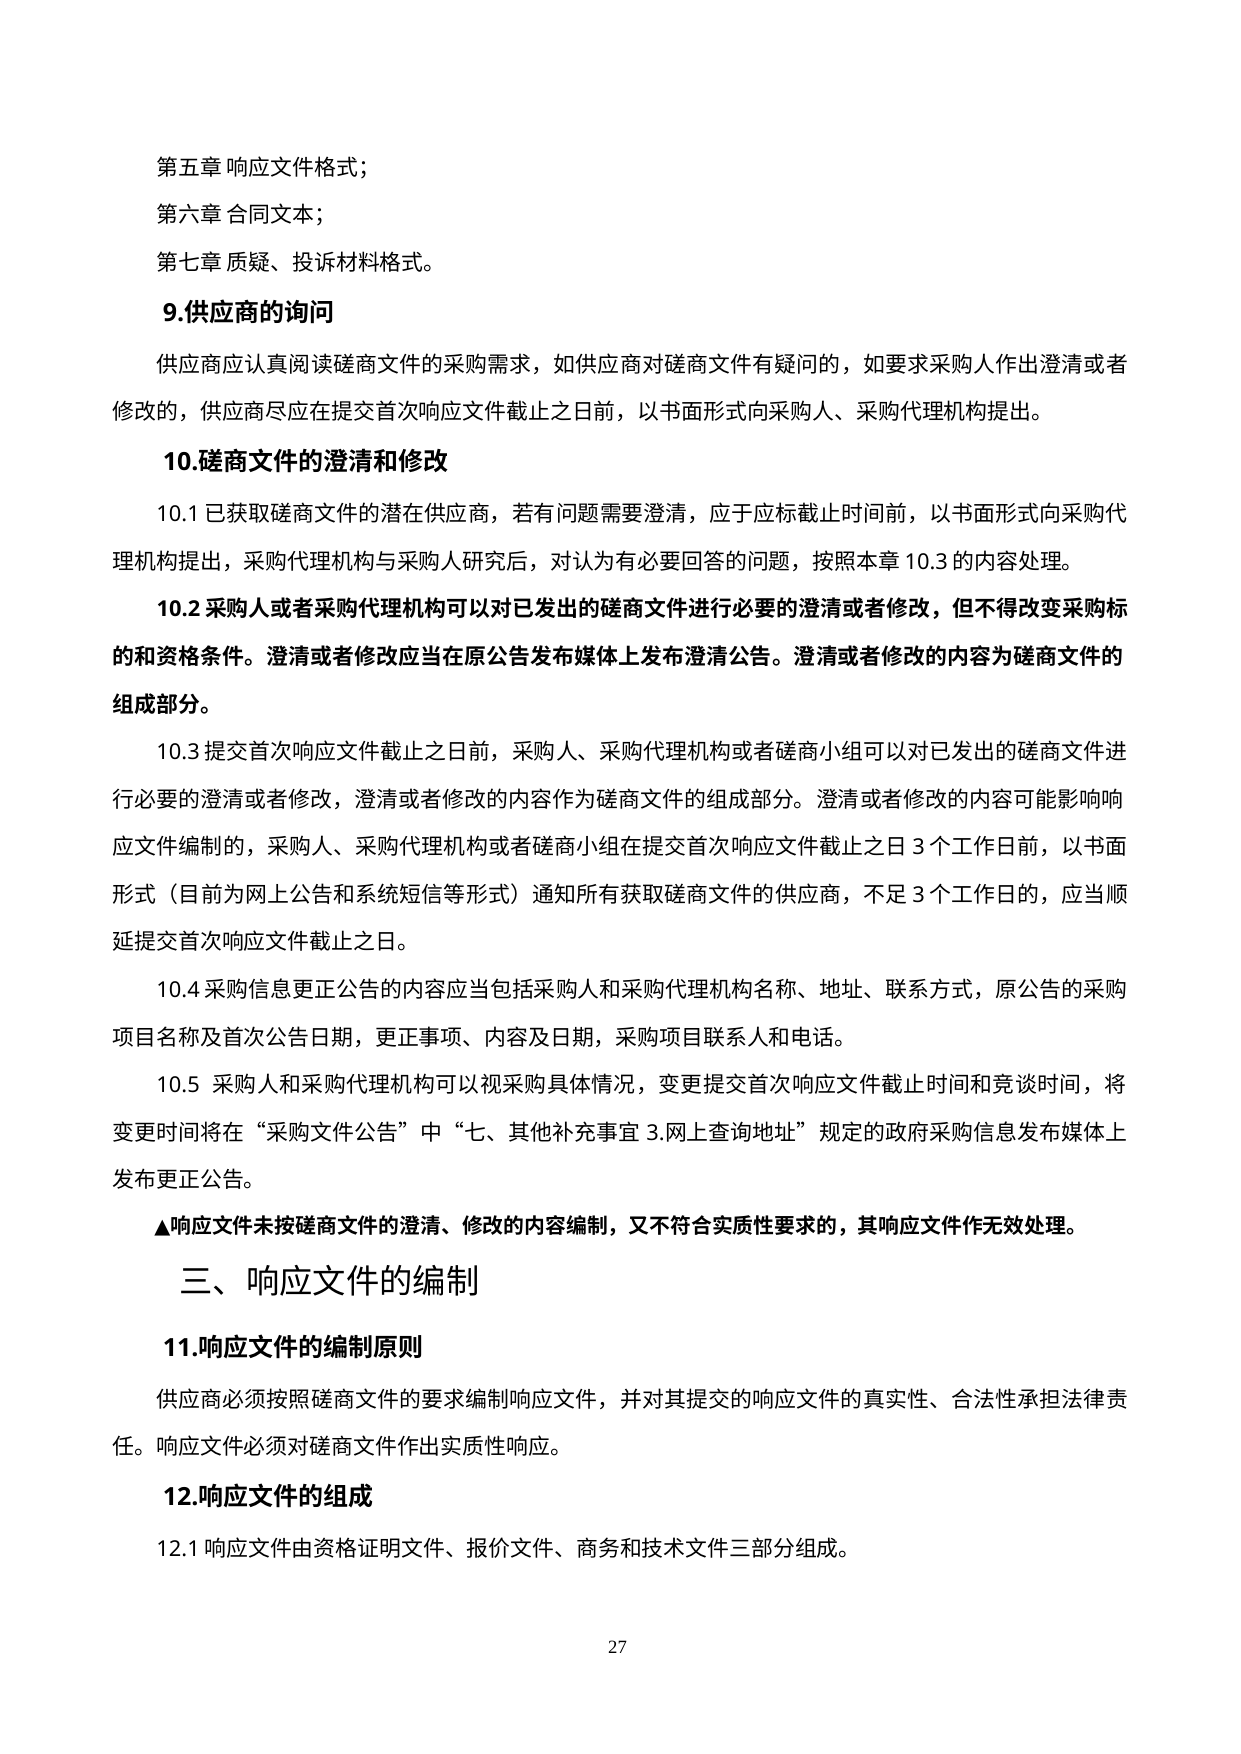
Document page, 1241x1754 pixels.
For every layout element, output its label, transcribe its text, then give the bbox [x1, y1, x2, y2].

text 10.1已获取磋商文件的潜在供应商，若有问题需要澄清，应于应标截止时间前，以书面形式向采购代理机构提出，采购代理机构与采购人研究后，对认为有必要回答的问题，按照本章10.3的内容处理。 [112, 496, 1128, 576]
text 10.3提交首次响应文件截止之日前，采购人、采购代理机构或者磋商小组可以对已发出的磋商文件进行必要的澄清或者修改，澄清或者修改的内容作为磋商文件的组成部分。澄清或者修改的内容可能影响响应文件编制的，采购人、采购代理机构或者磋商小组在提交首次响应文件截止之日3个工作日前，以书面形式（目前为网上公告和系统短信等形式）通知所有获取磋商文件的供应商，不足3个工作日的，应当顺延提交首次响应文件截止之日。 [112, 734, 1128, 956]
text 10.5 采购人和采购代理机构可以视采购具体情况，变更提交首次响应文件截止时间和竞谈时间，将变更时间将在“采购文件公告”中“七、其他补充事宜3.网上查询地址”规定的政府采购信息发布媒体上发布更正公告。 [112, 1067, 1128, 1194]
text 10.4采购信息更正公告的内容应当包括采购人和采购代理机构名称、地址、联系方式，原公告的采购项目名称及首次公告日期，更正事项、内容及日期，采购项目联系人和电话。 [112, 972, 1128, 1051]
text 供应商必须按照磋商文件的要求编制响应文件，并对其提交的响应文件的真实性、合法性承担法律责任。响应文件必须对磋商文件作出实质性响应。 [112, 1382, 1128, 1461]
text ▲响应文件未按磋商文件的澄清、修改的内容编制，又不符合实质性要求的，其响应文件作无效处理。 [112, 1210, 1128, 1240]
text 10.2采购人或者采购代理机构可以对已发出的磋商文件进行必要的澄清或者修改，但不得改变采购标的和资格条件。澄清或者修改应当在原公告发布媒体上发布澄清公告。澄清或者修改的内容为磋商文件的组成部分。 [112, 591, 1128, 718]
text 10.磋商文件的澄清和修改 [112, 442, 1128, 478]
text 第七章 质疑、投诉材料格式。 [112, 245, 1128, 277]
text 12.1响应文件由资格证明文件、报价文件、商务和技术文件三部分组成。 [112, 1531, 1128, 1563]
text 供应商应认真阅读磋商文件的采购需求，如供应商对磋商文件有疑问的，如要求采购人作出澄清或者修改的，供应商尽应在提交首次响应文件截止之日前，以书面形式向采购人、采购代理机构提出。 [112, 347, 1128, 426]
text 第五章 响应文件格式； [112, 150, 1128, 182]
text 9.供应商的询问 [112, 292, 1128, 329]
text 第六章 合同文本； [112, 197, 1128, 229]
subtitle 三、响应文件的编制 [112, 1255, 1128, 1303]
text 12.响应文件的组成 [112, 1477, 1128, 1513]
text 11.响应文件的编制原则 [112, 1327, 1128, 1364]
